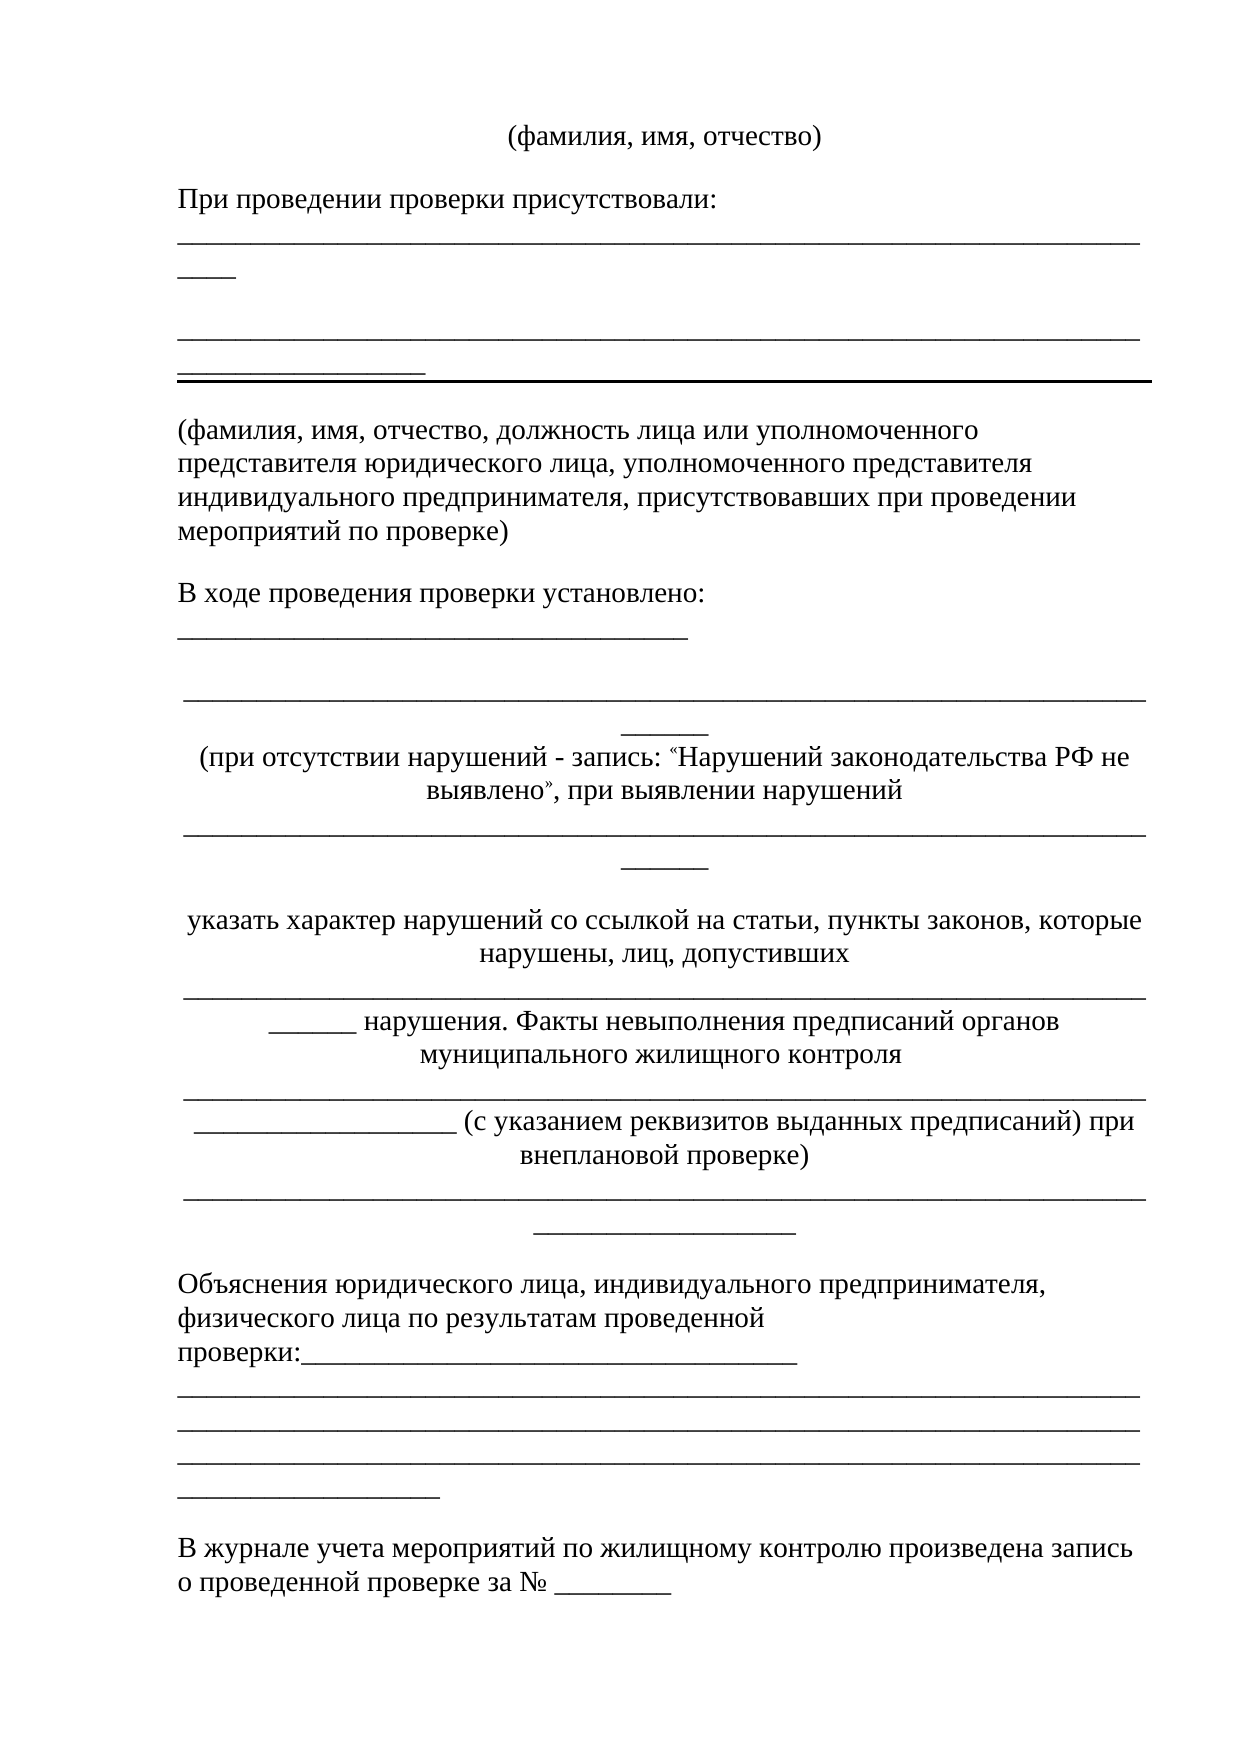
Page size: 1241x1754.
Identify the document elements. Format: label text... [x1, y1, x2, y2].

text указать характер нарушений со ссылкой на статьи, пункты законов, которые нарушены, лиц, допустивших ________________________________________________________________________ нарушения. Факты невыполнения предписаний органов муниципального жилищного контроля ____________________________________________________________________________________ (с указанием реквизитов выданных предписаний) при внеплановой проверке) ____________________________________________________________________________________ [177, 902, 1152, 1237]
text При проведении проверки присутствовали: ______________________________________________________________________ [177, 181, 1152, 281]
text (фамилия, имя, отчество) [177, 118, 1152, 152]
text В ходе проведения проверки установлено: ___________________________________ [177, 575, 1152, 642]
text В журнале учета мероприятий по жилищному контролю произведена запись о проведенной проверке за № ________ [177, 1531, 1152, 1598]
text ________________________________________________________________________ (при отсутствии нарушений - запись: «Нарушений законодательства РФ не выявлено», при выявлении нарушений ________________________________________________________________________ [177, 672, 1152, 873]
text ___________________________________________________________________________________ [177, 311, 1152, 380]
text Объяснения юридического лица, индивидуального предпринимателя, физического лица по результатам проведенной проверки:__________________________________ ________________________________________________________________________________________________________________________________________________________________________________________________________________________ [177, 1267, 1152, 1501]
text (фамилия, имя, отчество, должность лица или уполномоченного представителя юридического лица, уполномоченного представителя индивидуального предпринимателя, присутствовавших при проведении мероприятий по проверке) [177, 412, 1152, 546]
